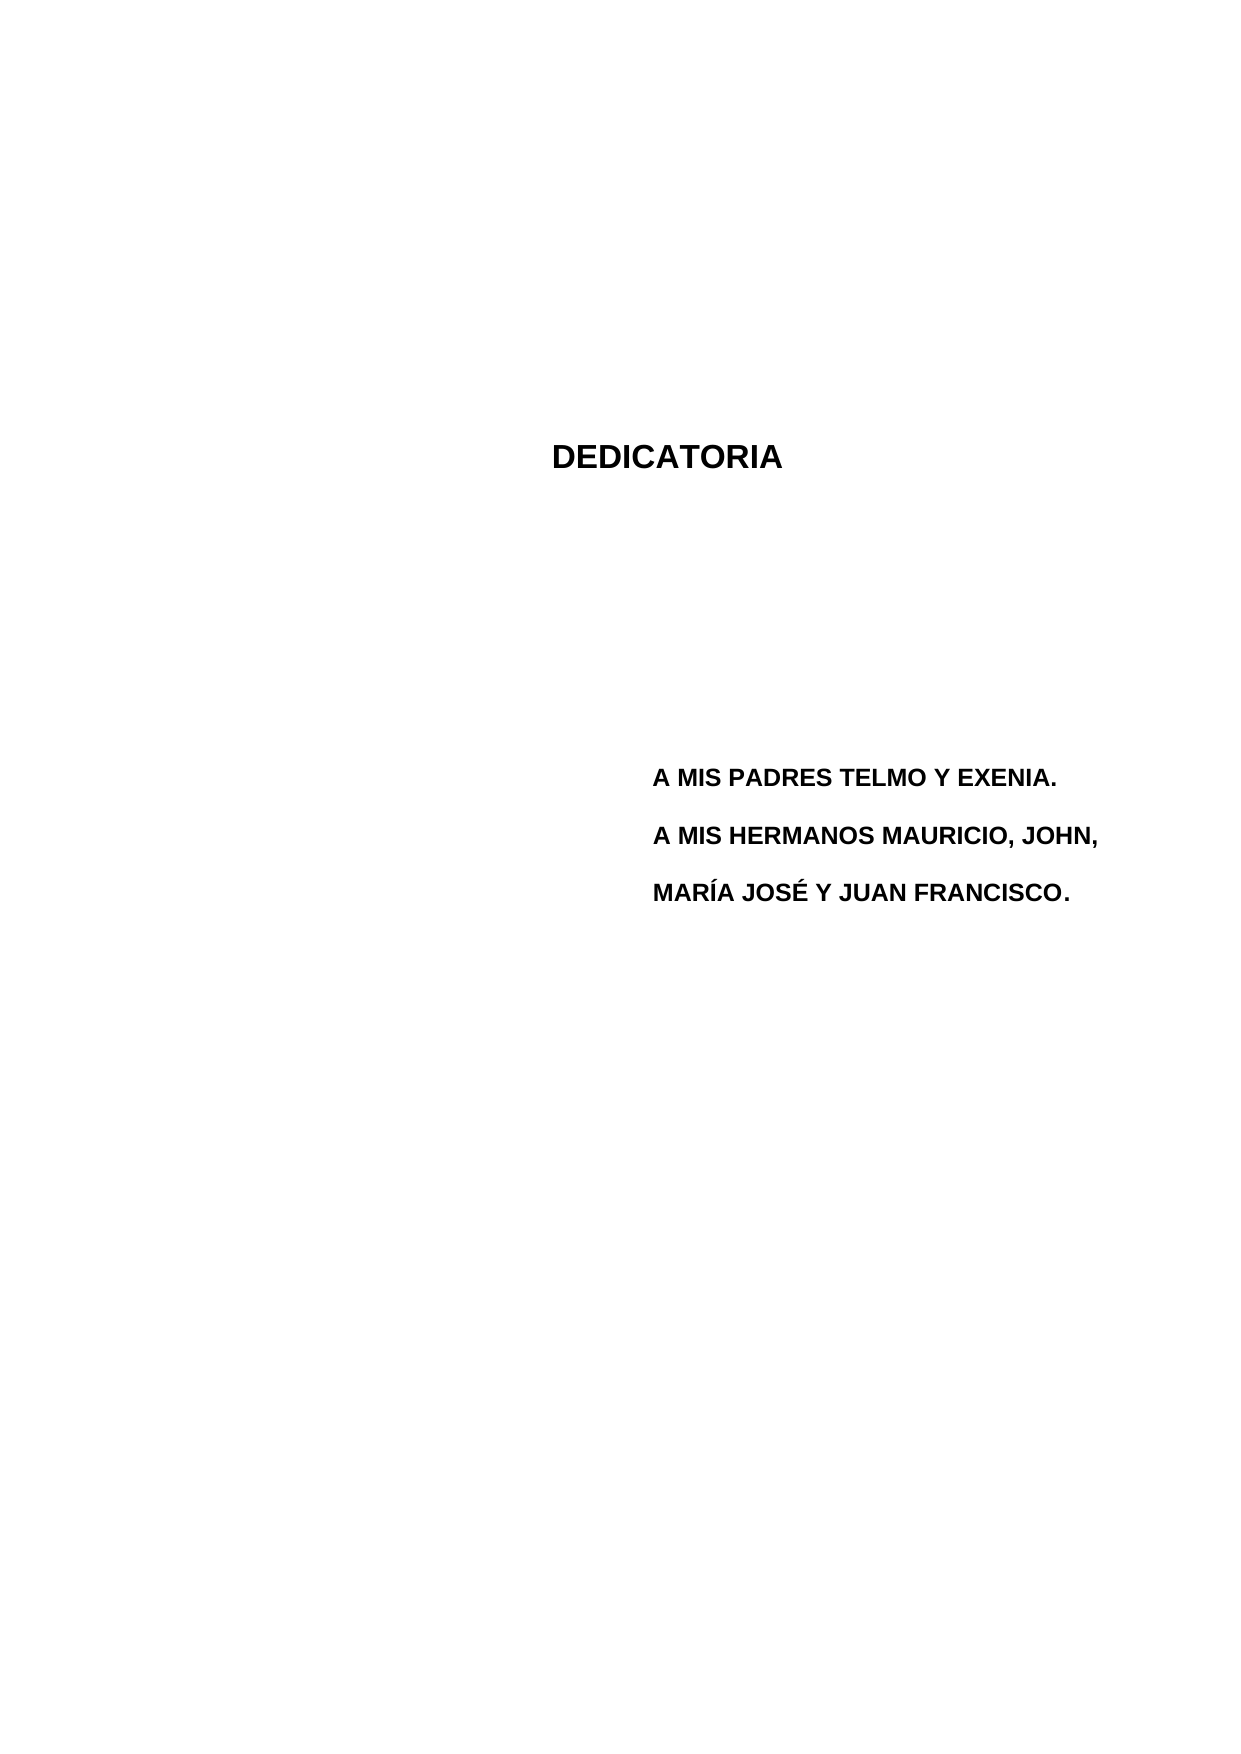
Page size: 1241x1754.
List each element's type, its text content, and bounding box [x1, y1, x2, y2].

text A mis padres Telmo y Exenia. [236, 763, 1098, 792]
text DEDICATORIA [236, 437, 1098, 476]
text María José y Juan Francisco. [236, 878, 1098, 907]
text A mis hermanos Mauricio, John, [236, 821, 1098, 850]
